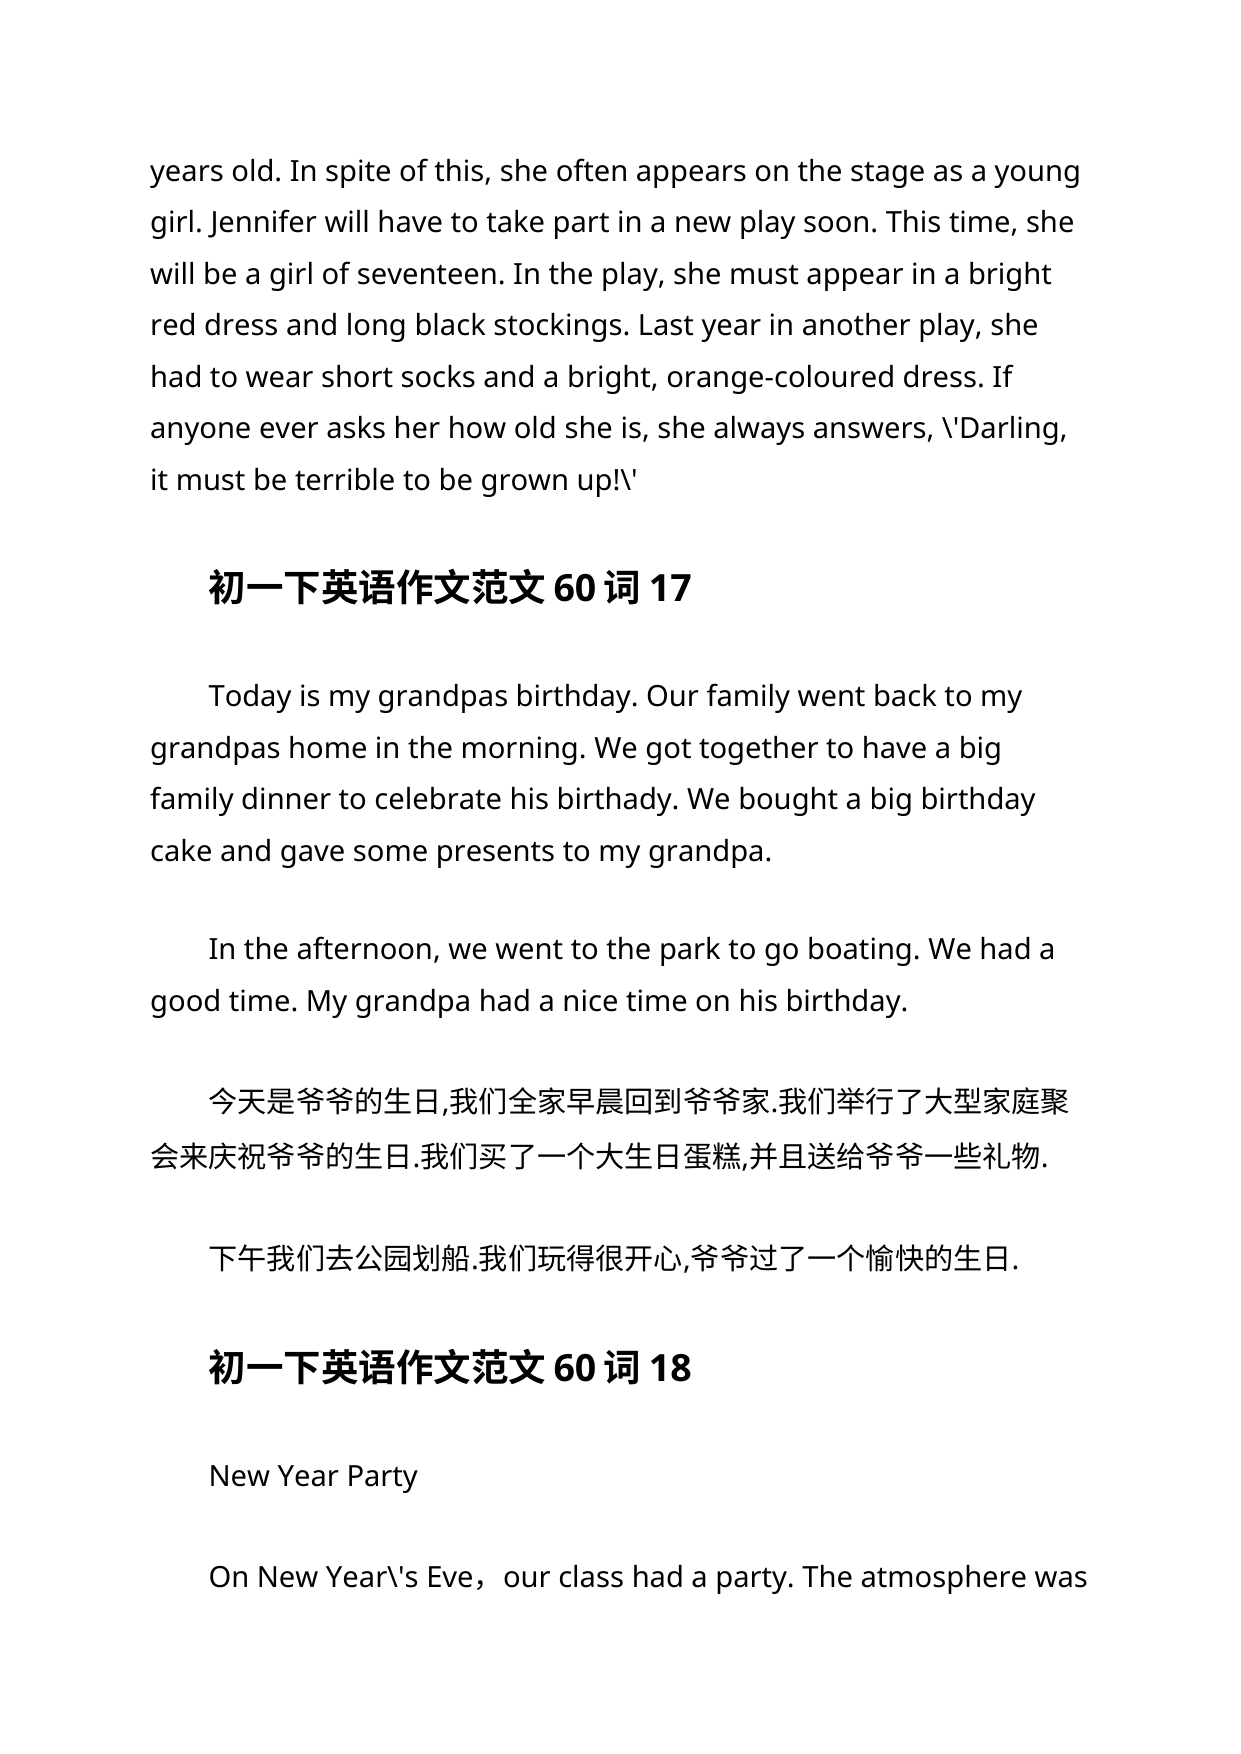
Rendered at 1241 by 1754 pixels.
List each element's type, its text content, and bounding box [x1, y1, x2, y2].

text 初一下英语作文范文60词17 [150, 558, 1090, 612]
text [150, 1553, 1090, 1596]
text 今天是爷爷的生日,我们全家早晨回到爷爷家.我们举行了大型家庭聚会来庆祝爷爷的生日.我们买了一个大生日蛋糕,并且送给爷爷一些礼物. [150, 1078, 1090, 1176]
text In the afternoon, we went to the park to go boating. We had a good time. My grandpa had a nice time on his birthday. [150, 928, 1090, 1020]
text 下午我们去公园划船.我们玩得很开心,爷爷过了一个愉快的生日. [150, 1236, 1090, 1278]
text Today is my grandpas birthday. Our family went back to my grandpas home in the morning. We got together to have a big family dinner to celebrate his birthady. We bought a big birthday cake and gave some presents to my grandpa. [150, 675, 1090, 870]
text New Year Party [150, 1455, 1090, 1495]
text 初一下英语作文范文60词18 [150, 1337, 1090, 1392]
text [150, 150, 1090, 499]
